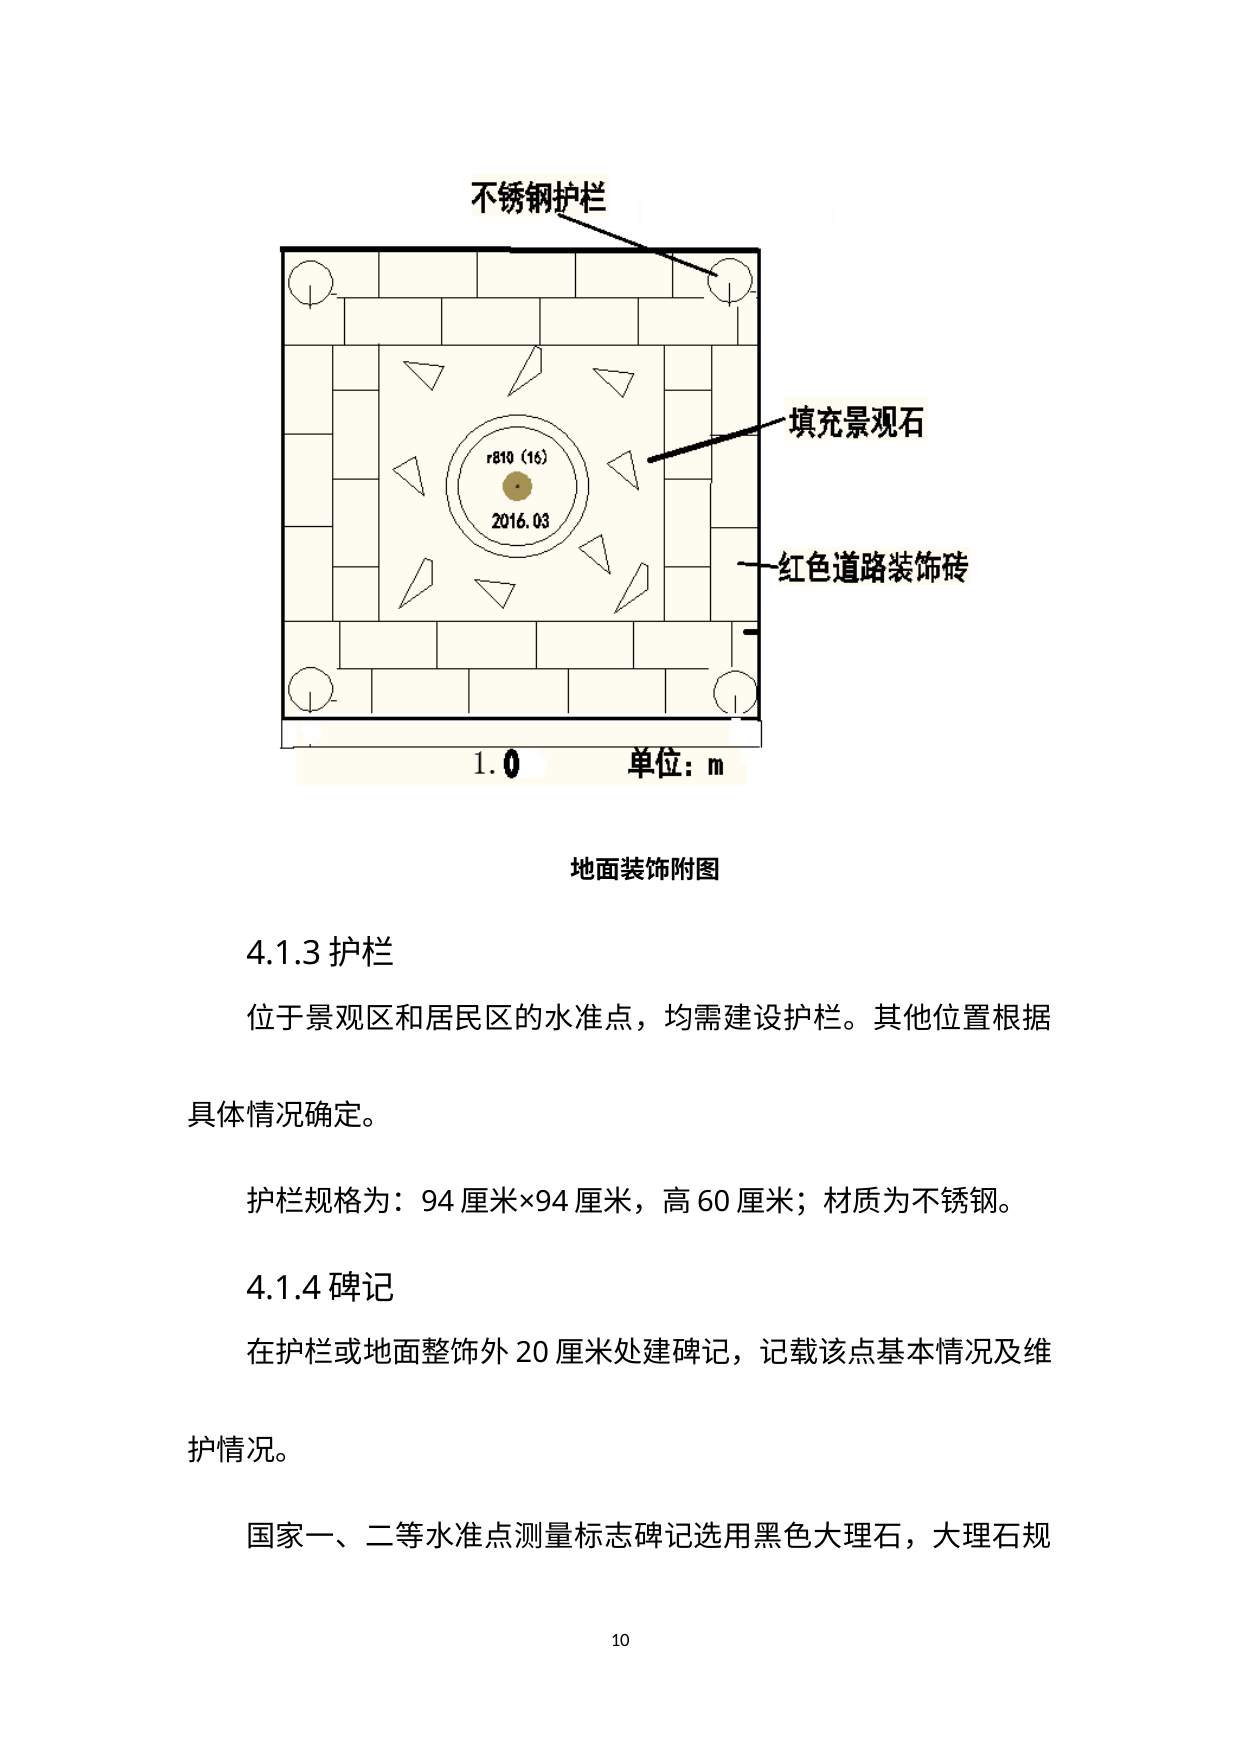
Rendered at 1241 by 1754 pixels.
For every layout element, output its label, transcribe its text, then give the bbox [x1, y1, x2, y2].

text 位于景观区和居民区的水准点，均需建设护栏。其他位置根据具体情况确定。 [187, 983, 1053, 1145]
text 4.1.4碑记 [187, 1253, 1053, 1318]
text 地面装饰附图 [187, 835, 1053, 900]
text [187, 1501, 1053, 1566]
picture [254, 162, 986, 801]
text 在护栏或地面整饰外20厘米处建碑记，记载该点基本情况及维护情况。 [187, 1318, 1053, 1480]
text 4.1.3护栏 [187, 918, 1053, 983]
text 护栏规格为：94厘米×94厘米，高60厘米；材质为不锈钢。 [187, 1166, 1053, 1231]
